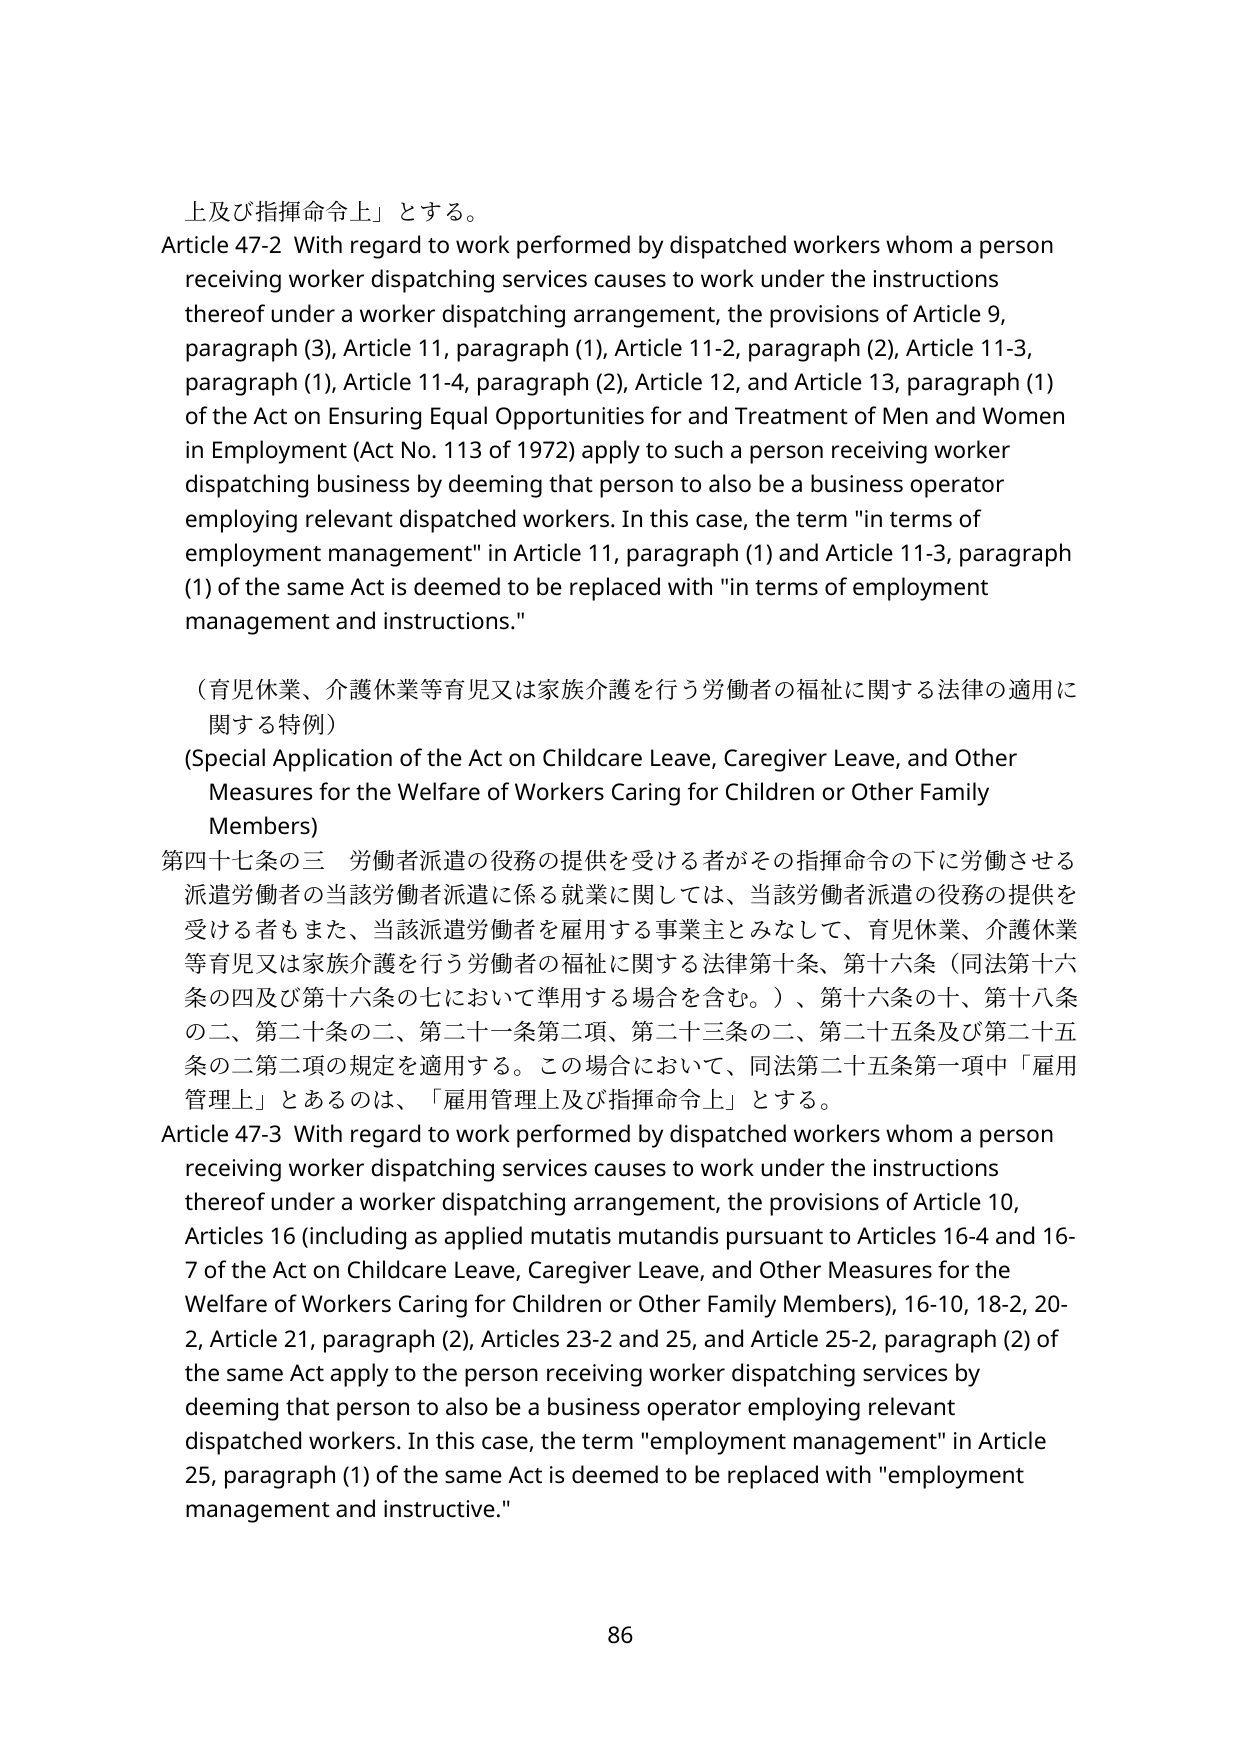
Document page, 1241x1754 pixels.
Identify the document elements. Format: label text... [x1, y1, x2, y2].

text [161, 194, 1079, 228]
text (Special Application of the Act on Childcare Leave, Caregiver Leave, and Other Measures for the Welfare of Workers Caring for Children or Other Family Members) [184, 740, 1079, 843]
text Article 47-3 With regard to work performed by dispatched workers whom a person receiving worker dispatching services causes to work under the instructions thereof under a worker dispatching arrangement, the provisions of Article 10, Articles 16 (including as applied mutatis mutandis pursuant to Articles 16-4 and 16-7 of the Act on Childcare Leave, Caregiver Leave, and Other Measures for the Welfare of Workers Caring for Children or Other Family Members), 16-10, 18-2, 20-2, Article 21, paragraph (2), Articles 23-2 and 25, and Article 25-2, paragraph (2) of the same Act apply to the person receiving worker dispatching services by deeming that person to also be a business operator employing relevant dispatched workers. In this case, the term "employment management" in Article 25, paragraph (1) of the same Act is deemed to be replaced with "employment management and instructive." [161, 1116, 1079, 1526]
text Article 47-2 With regard to work performed by dispatched workers whom a person receiving worker dispatching services causes to work under the instructions thereof under a worker dispatching arrangement, the provisions of Article 9, paragraph (3), Article 11, paragraph (1), Article 11-2, paragraph (2), Article 11-3, paragraph (1), Article 11-4, paragraph (2), Article 12, and Article 13, paragraph (1) of the Act on Ensuring Equal Opportunities for and Treatment of Men and Women in Employment (Act No. 113 of 1972) apply to such a person receiving worker dispatching business by deeming that person to also be a business operator employing relevant dispatched workers. In this case, the term "in terms of employment management" in Article 11, paragraph (1) and Article 11-3, paragraph (1) of the same Act is deemed to be replaced with "in terms of employment management and instructions." [161, 228, 1079, 638]
text 第四十七条の三 労働者派遣の役務の提供を受ける者がその指揮命令の下に労働させる派遣労働者の当該労働者派遣に係る就業に関しては、当該労働者派遣の役務の提供を受ける者もまた、当該派遣労働者を雇用する事業主とみなして、育児休業、介護休業等育児又は家族介護を行う労働者の福祉に関する法律第十条、第十六条（同法第十六条の四及び第十六条の七において準用する場合を含む。）、第十六条の十、第十八条の二、第二十条の二、第二十一条第二項、第二十三条の二、第二十五条及び第二十五条の二第二項の規定を適用する。この場合において、同法第二十五条第一項中「雇用管理上」とあるのは、「雇用管理上及び指揮命令上」とする。 [161, 843, 1079, 1116]
text （育児休業、介護休業等育児又は家族介護を行う労働者の福祉に関する法律の適用に関する特例） [184, 672, 1079, 740]
